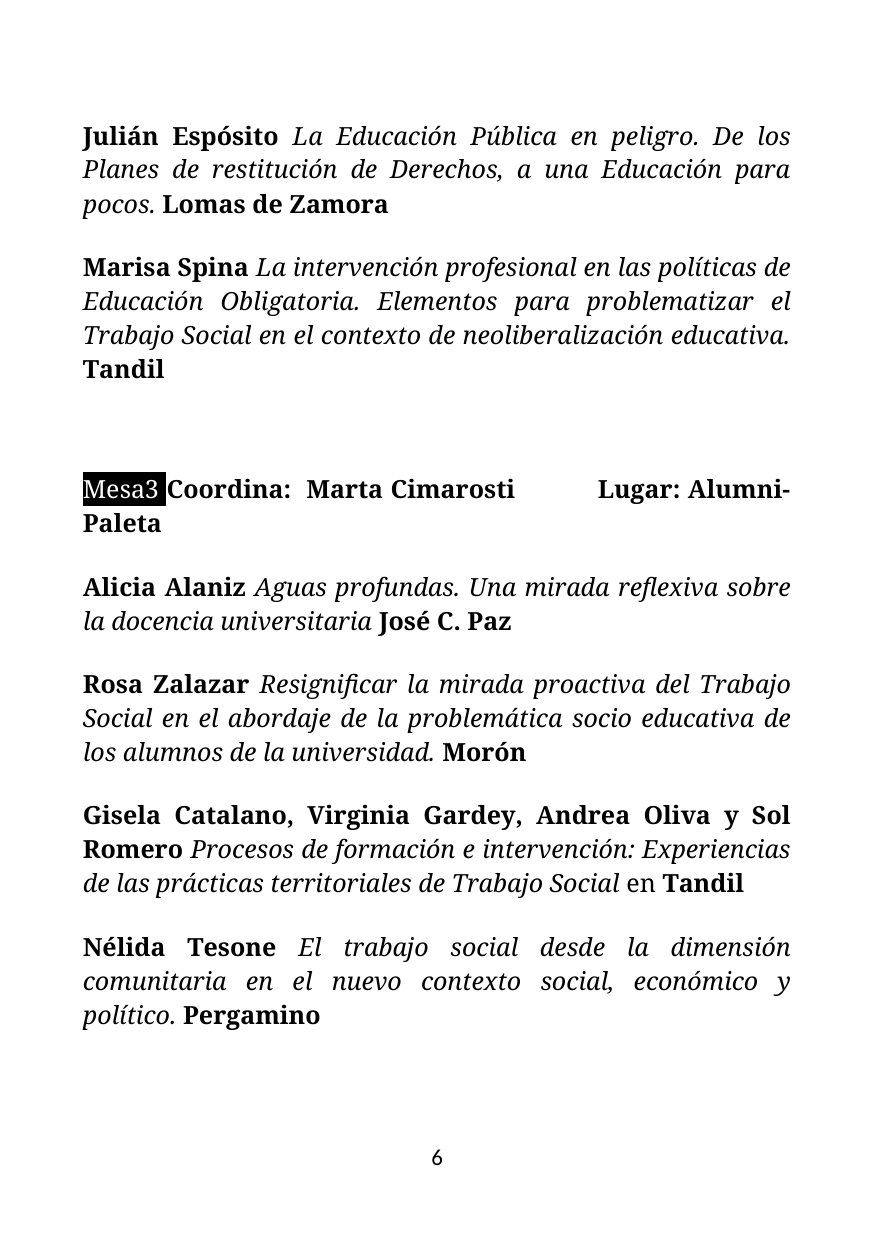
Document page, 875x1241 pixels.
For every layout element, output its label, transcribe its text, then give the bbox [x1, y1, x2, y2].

text Marisa Spina La intervención profesional en las políticas de Educación Obligatoria. Elementos para problematizar el Trabajo Social en el contexto de neoliberalización educativa. Tandil [83, 249, 791, 386]
text Gisela Catalano, Virginia Gardey, Andrea Oliva y Sol Romero Procesos de formación e intervención: Experiencias de las prácticas territoriales de Trabajo Social en Tandil [83, 798, 791, 900]
text Nélida Tesone El trabajo social desde la dimensión comunitaria en el nuevo contexto social, económico y político. Pergamino [83, 929, 791, 1031]
text Mesa3 Coordina: Marta Cimarosti Lugar: Alumni- Paleta [83, 472, 791, 540]
text Alicia Alaniz Aguas profundas. Una mirada reflexiva sobre la docencia universitaria José C. Paz [83, 569, 791, 637]
text Julián Espósito La Educación Pública en peligro. De los Planes de restitución de Derechos, a una Educación para pocos. Lomas de Zamora [83, 118, 791, 220]
text Rosa Zalazar Resignificar la mirada proactiva del Trabajo Social en el abordaje de la problemática socio educativa de los alumnos de la universidad. Morón [83, 667, 791, 769]
